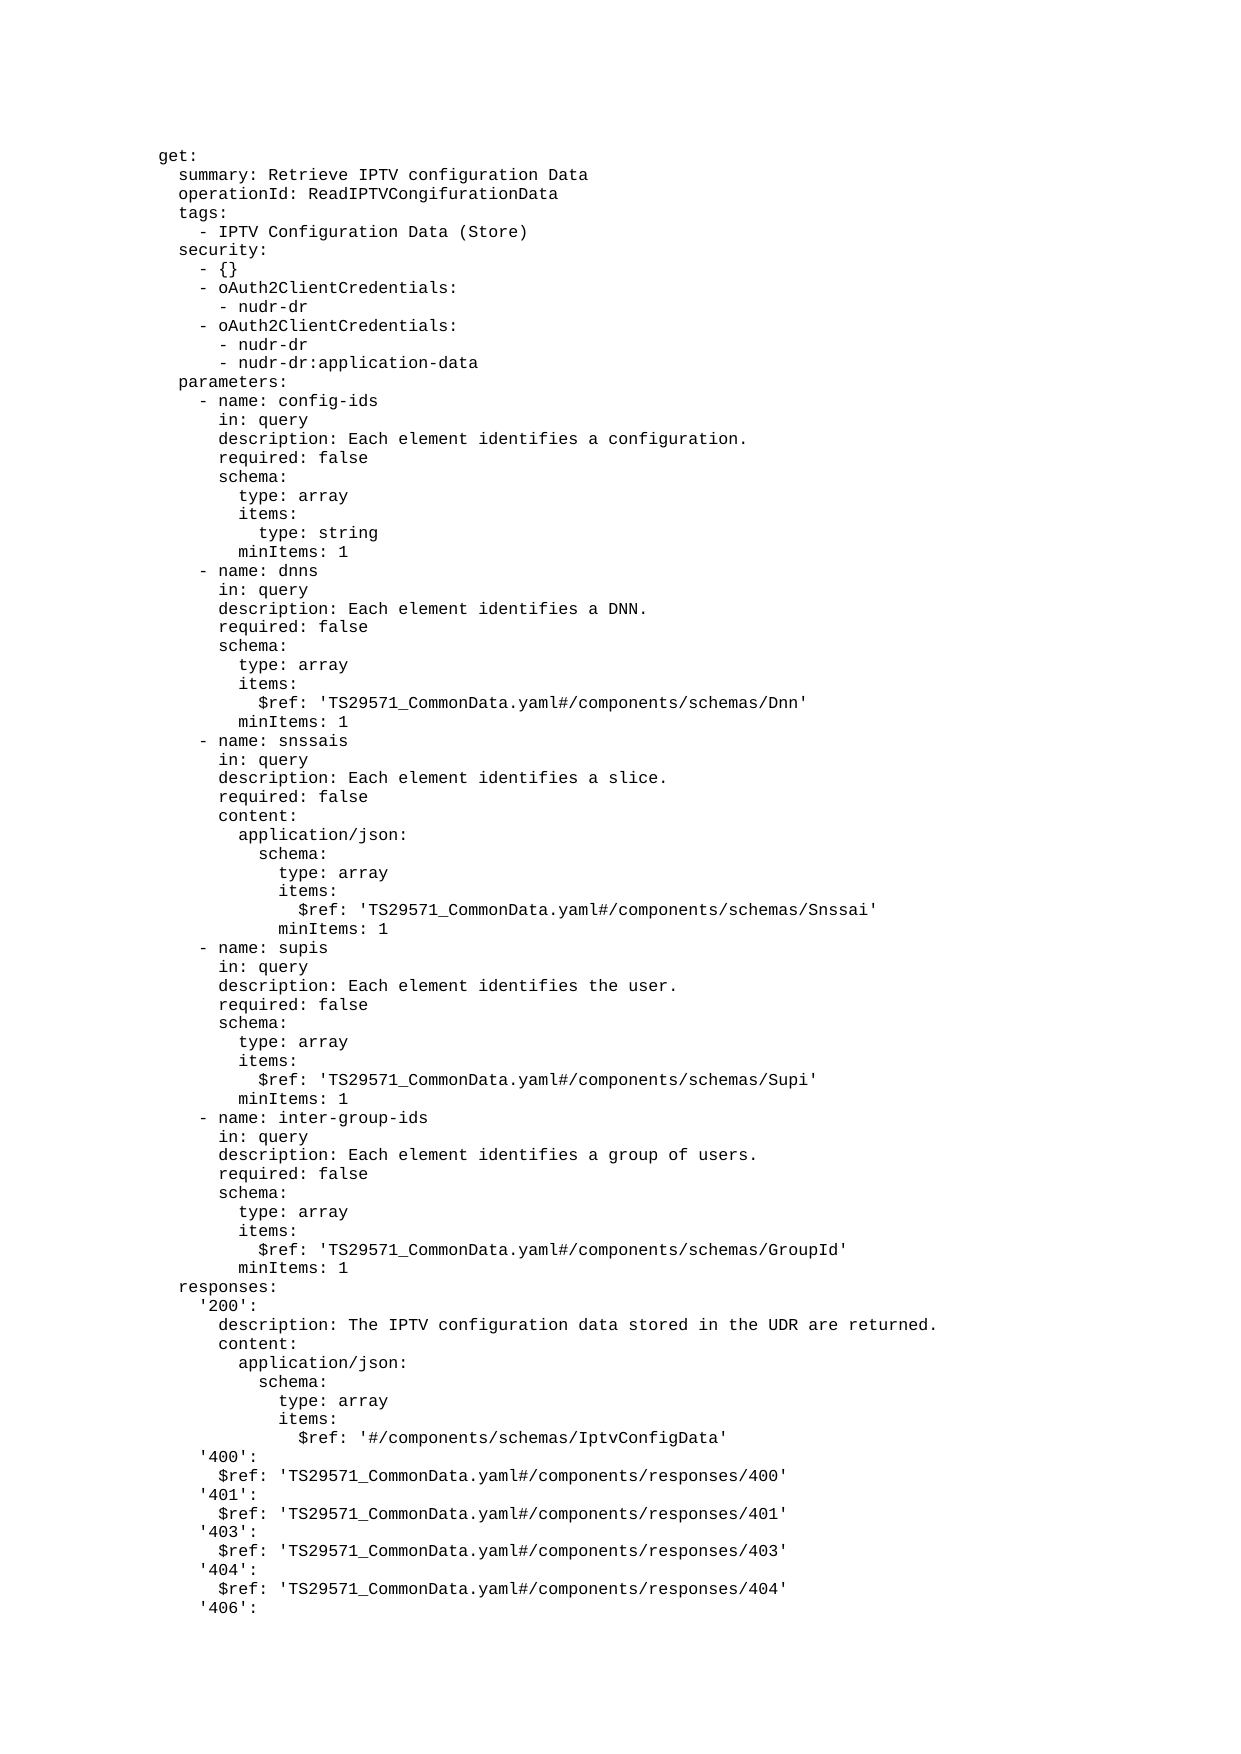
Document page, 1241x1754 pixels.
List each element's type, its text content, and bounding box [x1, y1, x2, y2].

text application/json: [118, 1354, 1122, 1373]
text description: Each element identifies the user. [118, 977, 1122, 996]
text - name: supis [118, 939, 1122, 958]
text - nudr-dr [118, 336, 1122, 355]
text items: [118, 506, 1122, 525]
text in: query [118, 581, 1122, 600]
text required: false [118, 619, 1122, 638]
text minItems: 1 [118, 713, 1122, 732]
text schema: [118, 638, 1122, 657]
text parameters: [118, 374, 1122, 393]
text $ref: 'TS29571_CommonData.yaml#/components/responses/404' [118, 1581, 1122, 1599]
text - name: config-ids [118, 393, 1122, 412]
text schema: [118, 845, 1122, 864]
text responses: [118, 1279, 1122, 1298]
text items: [118, 1053, 1122, 1072]
text - IPTV Configuration Data (Store) [118, 223, 1122, 242]
text description: The IPTV configuration data stored in the UDR are returned. [118, 1317, 1122, 1336]
text minItems: 1 [118, 921, 1122, 939]
text content: [118, 1336, 1122, 1354]
text - nudr-dr:application-data [118, 355, 1122, 374]
text type: array [118, 487, 1122, 506]
text type: string [118, 525, 1122, 544]
text - name: snssais [118, 732, 1122, 751]
text required: false [118, 1166, 1122, 1185]
text $ref: 'TS29571_CommonData.yaml#/components/schemas/Dnn' [118, 694, 1122, 713]
text required: false [118, 789, 1122, 808]
text schema: [118, 468, 1122, 487]
text required: false [118, 996, 1122, 1015]
text items: [118, 883, 1122, 902]
text minItems: 1 [118, 1090, 1122, 1109]
text - nudr-dr [118, 298, 1122, 317]
text type: array [118, 1392, 1122, 1411]
text content: [118, 808, 1122, 826]
text in: query [118, 958, 1122, 977]
text '400': [118, 1449, 1122, 1467]
text $ref: 'TS29571_CommonData.yaml#/components/schemas/Supi' [118, 1072, 1122, 1090]
text $ref: '#/components/schemas/IptvConfigData' [118, 1430, 1122, 1449]
text items: [118, 1411, 1122, 1430]
text schema: [118, 1373, 1122, 1392]
text $ref: 'TS29571_CommonData.yaml#/components/responses/400' [118, 1467, 1122, 1486]
text description: Each element identifies a DNN. [118, 600, 1122, 619]
text type: array [118, 657, 1122, 676]
text in: query [118, 751, 1122, 770]
text - name: inter-group-ids [118, 1109, 1122, 1128]
text summary: Retrieve IPTV configuration Data [118, 167, 1122, 185]
text schema: [118, 1185, 1122, 1203]
text type: array [118, 1034, 1122, 1053]
text '200': [118, 1298, 1122, 1317]
text tags: [118, 204, 1122, 223]
text schema: [118, 1015, 1122, 1034]
text description: Each element identifies a group of users. [118, 1147, 1122, 1166]
text $ref: 'TS29571_CommonData.yaml#/components/schemas/GroupId' [118, 1241, 1122, 1260]
text - name: dnns [118, 562, 1122, 581]
text in: query [118, 412, 1122, 431]
text operationId: ReadIPTVCongifurationData [118, 185, 1122, 204]
text '404': [118, 1562, 1122, 1581]
text $ref: 'TS29571_CommonData.yaml#/components/responses/403' [118, 1543, 1122, 1562]
text minItems: 1 [118, 1260, 1122, 1279]
text get: [118, 148, 1122, 167]
text $ref: 'TS29571_CommonData.yaml#/components/responses/401' [118, 1505, 1122, 1524]
text items: [118, 1222, 1122, 1241]
text - oAuth2ClientCredentials: [118, 317, 1122, 336]
text items: [118, 676, 1122, 694]
text required: false [118, 449, 1122, 468]
text description: Each element identifies a configuration. [118, 431, 1122, 449]
text - oAuth2ClientCredentials: [118, 280, 1122, 298]
text '406': [118, 1599, 1122, 1618]
text $ref: 'TS29571_CommonData.yaml#/components/schemas/Snssai' [118, 902, 1122, 921]
text in: query [118, 1128, 1122, 1147]
text description: Each element identifies a slice. [118, 770, 1122, 789]
text minItems: 1 [118, 544, 1122, 562]
text type: array [118, 864, 1122, 883]
text '401': [118, 1486, 1122, 1505]
text application/json: [118, 826, 1122, 845]
text type: array [118, 1203, 1122, 1222]
text '403': [118, 1524, 1122, 1543]
text - {} [118, 261, 1122, 280]
text security: [118, 242, 1122, 261]
